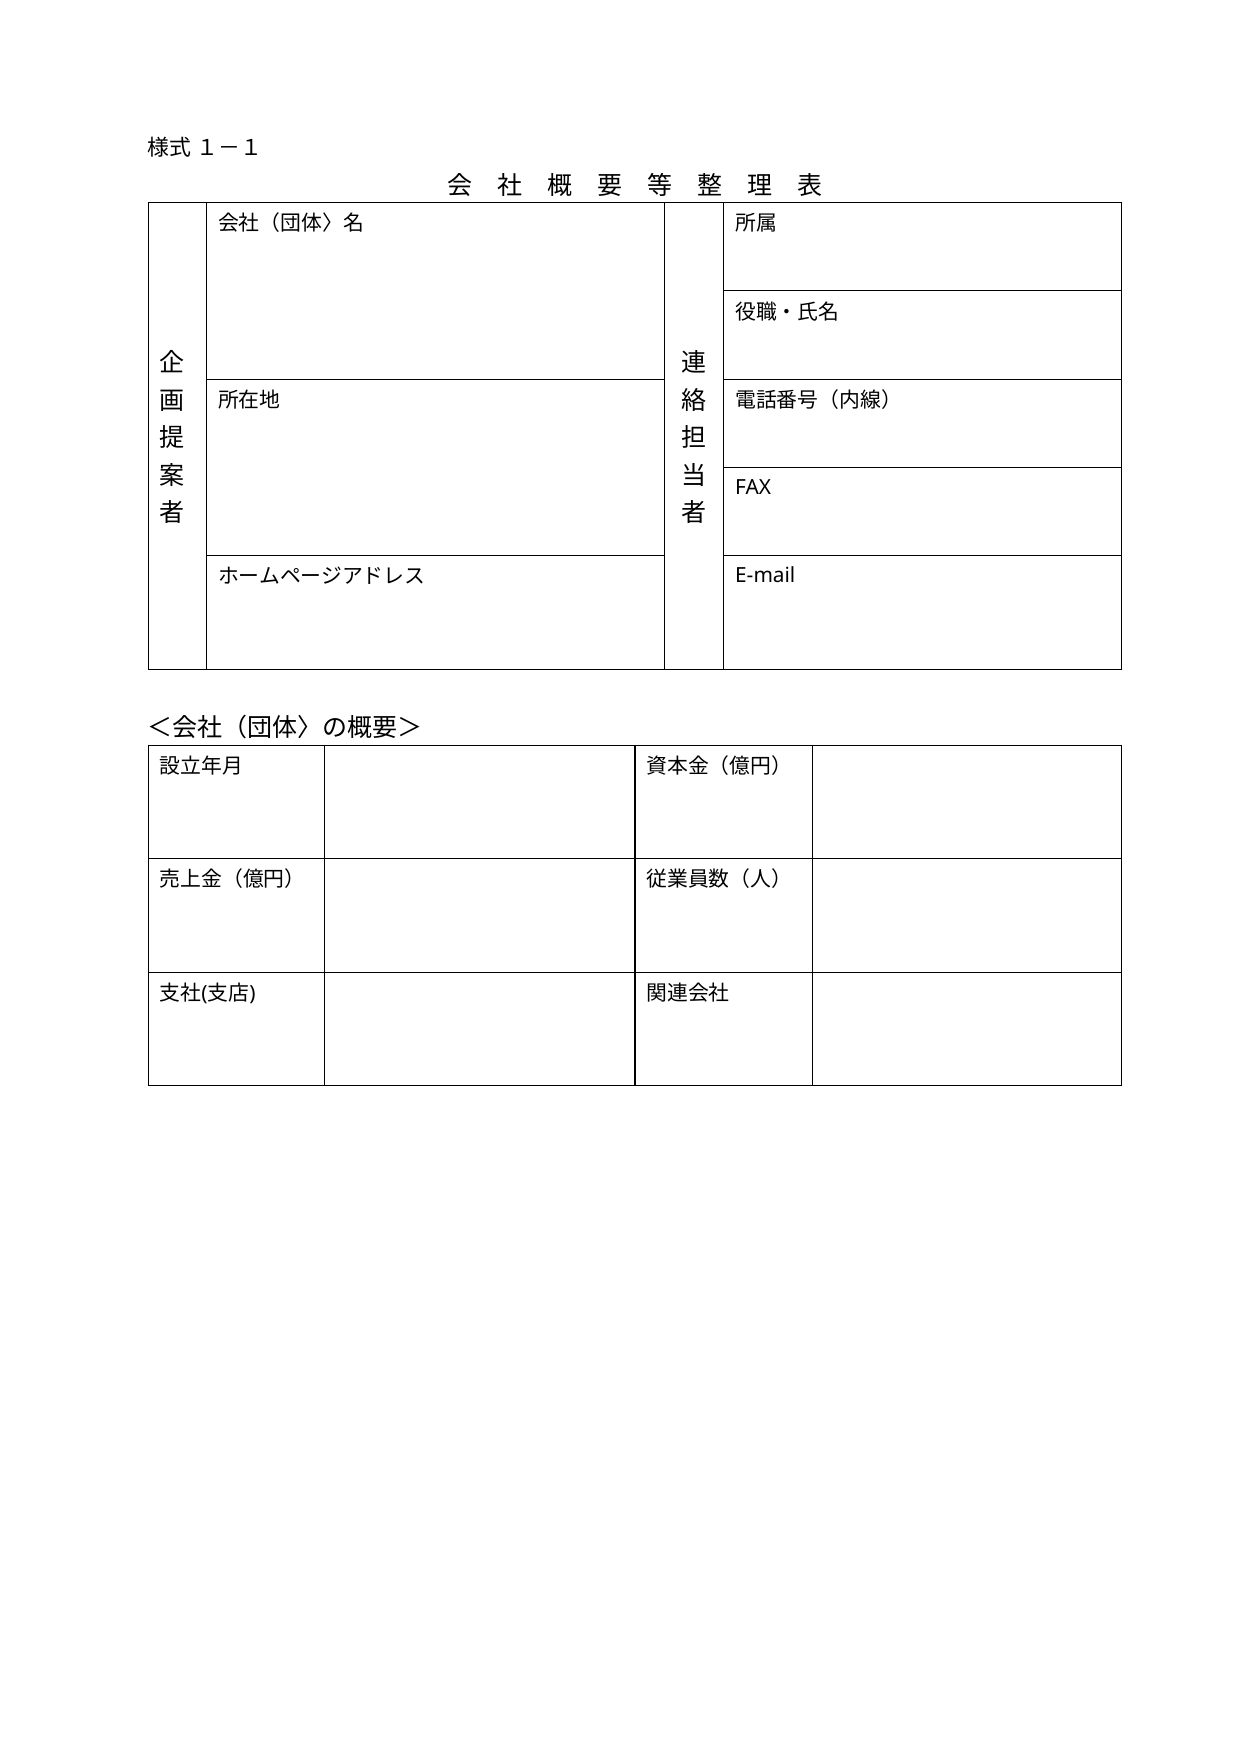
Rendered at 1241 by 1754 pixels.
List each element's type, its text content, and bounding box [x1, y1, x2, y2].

text 様式 １－１ [148, 127, 1122, 164]
table_cell 所在地 [207, 380, 664, 555]
table_cell 従業員数（人） [636, 859, 812, 972]
table_header 資本金（億円） [636, 746, 812, 858]
table_header 会社（団体〉名 [207, 203, 664, 378]
table_cell 売上金（億円） [149, 859, 324, 972]
table_header [325, 746, 634, 858]
text ＜会社（団体〉の概要＞ [148, 707, 1122, 744]
table_cell E-mail [724, 556, 1121, 668]
table_cell 役職・氏名 [724, 291, 1121, 378]
table_header 企画提案者 [149, 203, 206, 668]
table_cell 関連会社 [636, 973, 812, 1085]
table_cell [813, 973, 1121, 1085]
table_header [813, 746, 1121, 858]
table_cell ホームページアドレス [207, 556, 664, 668]
table_cell [813, 859, 1121, 972]
table_cell [325, 859, 634, 972]
text 会 社 概 要 等 整 理 表 [148, 164, 1122, 202]
table_cell FAX [724, 468, 1121, 555]
table_header 連絡担当者 [665, 203, 723, 668]
table_cell [325, 973, 634, 1085]
table_cell 支社(支店) [149, 973, 324, 1085]
table_header 設立年月 [149, 746, 324, 858]
table_header 所属 [724, 203, 1121, 290]
table_cell 電話番号（内線） [724, 380, 1121, 467]
